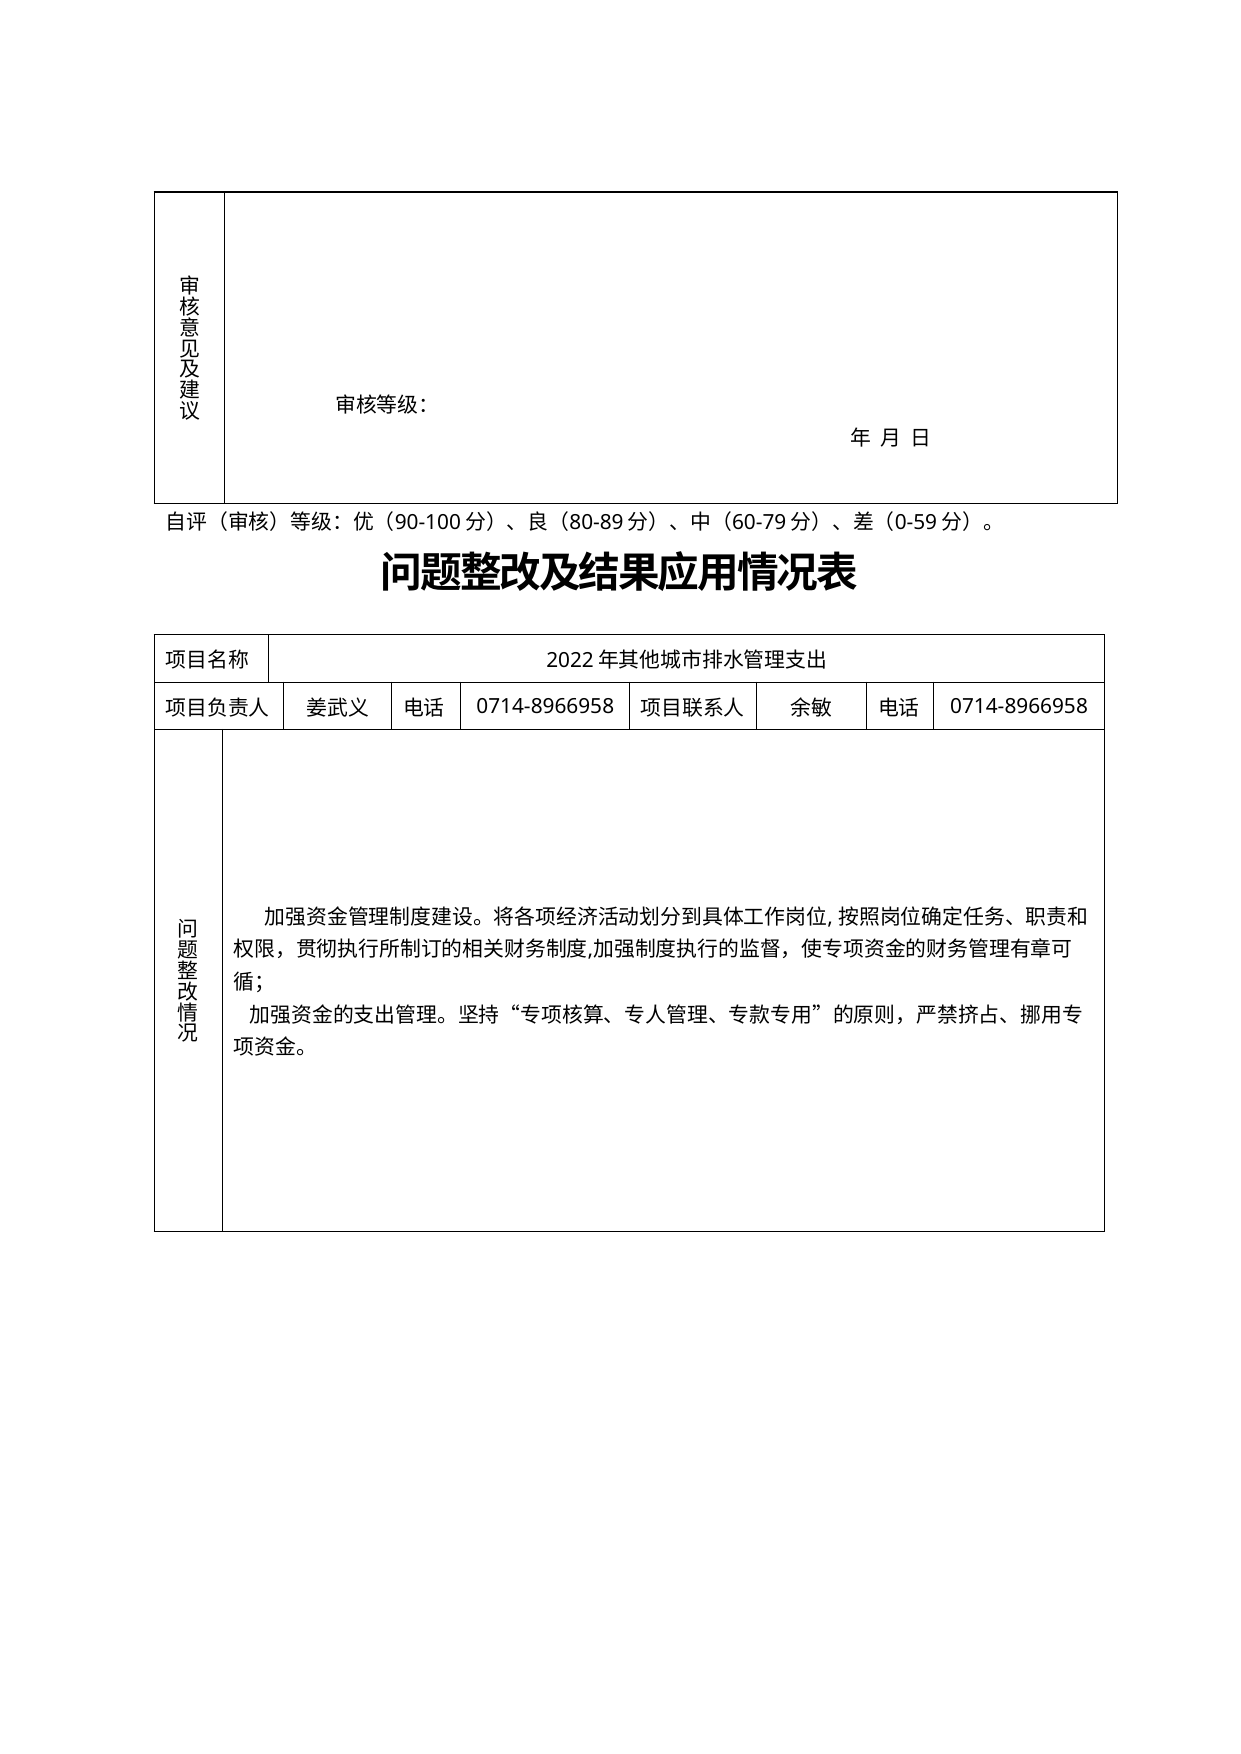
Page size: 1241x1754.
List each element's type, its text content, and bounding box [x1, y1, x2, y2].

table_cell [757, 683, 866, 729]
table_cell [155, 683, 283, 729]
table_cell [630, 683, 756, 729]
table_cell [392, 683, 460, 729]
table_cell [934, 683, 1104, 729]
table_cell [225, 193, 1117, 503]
text 问题整改及结果应用情况表 [165, 537, 1075, 602]
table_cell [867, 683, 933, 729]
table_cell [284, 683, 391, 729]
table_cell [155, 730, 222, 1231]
text 自评（审核）等级：优（90-100分）、良（80-89分）、中（60-79分）、差（0-59分）。 [165, 504, 1075, 537]
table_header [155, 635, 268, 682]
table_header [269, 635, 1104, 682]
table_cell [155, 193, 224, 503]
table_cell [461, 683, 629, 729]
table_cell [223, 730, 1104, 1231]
